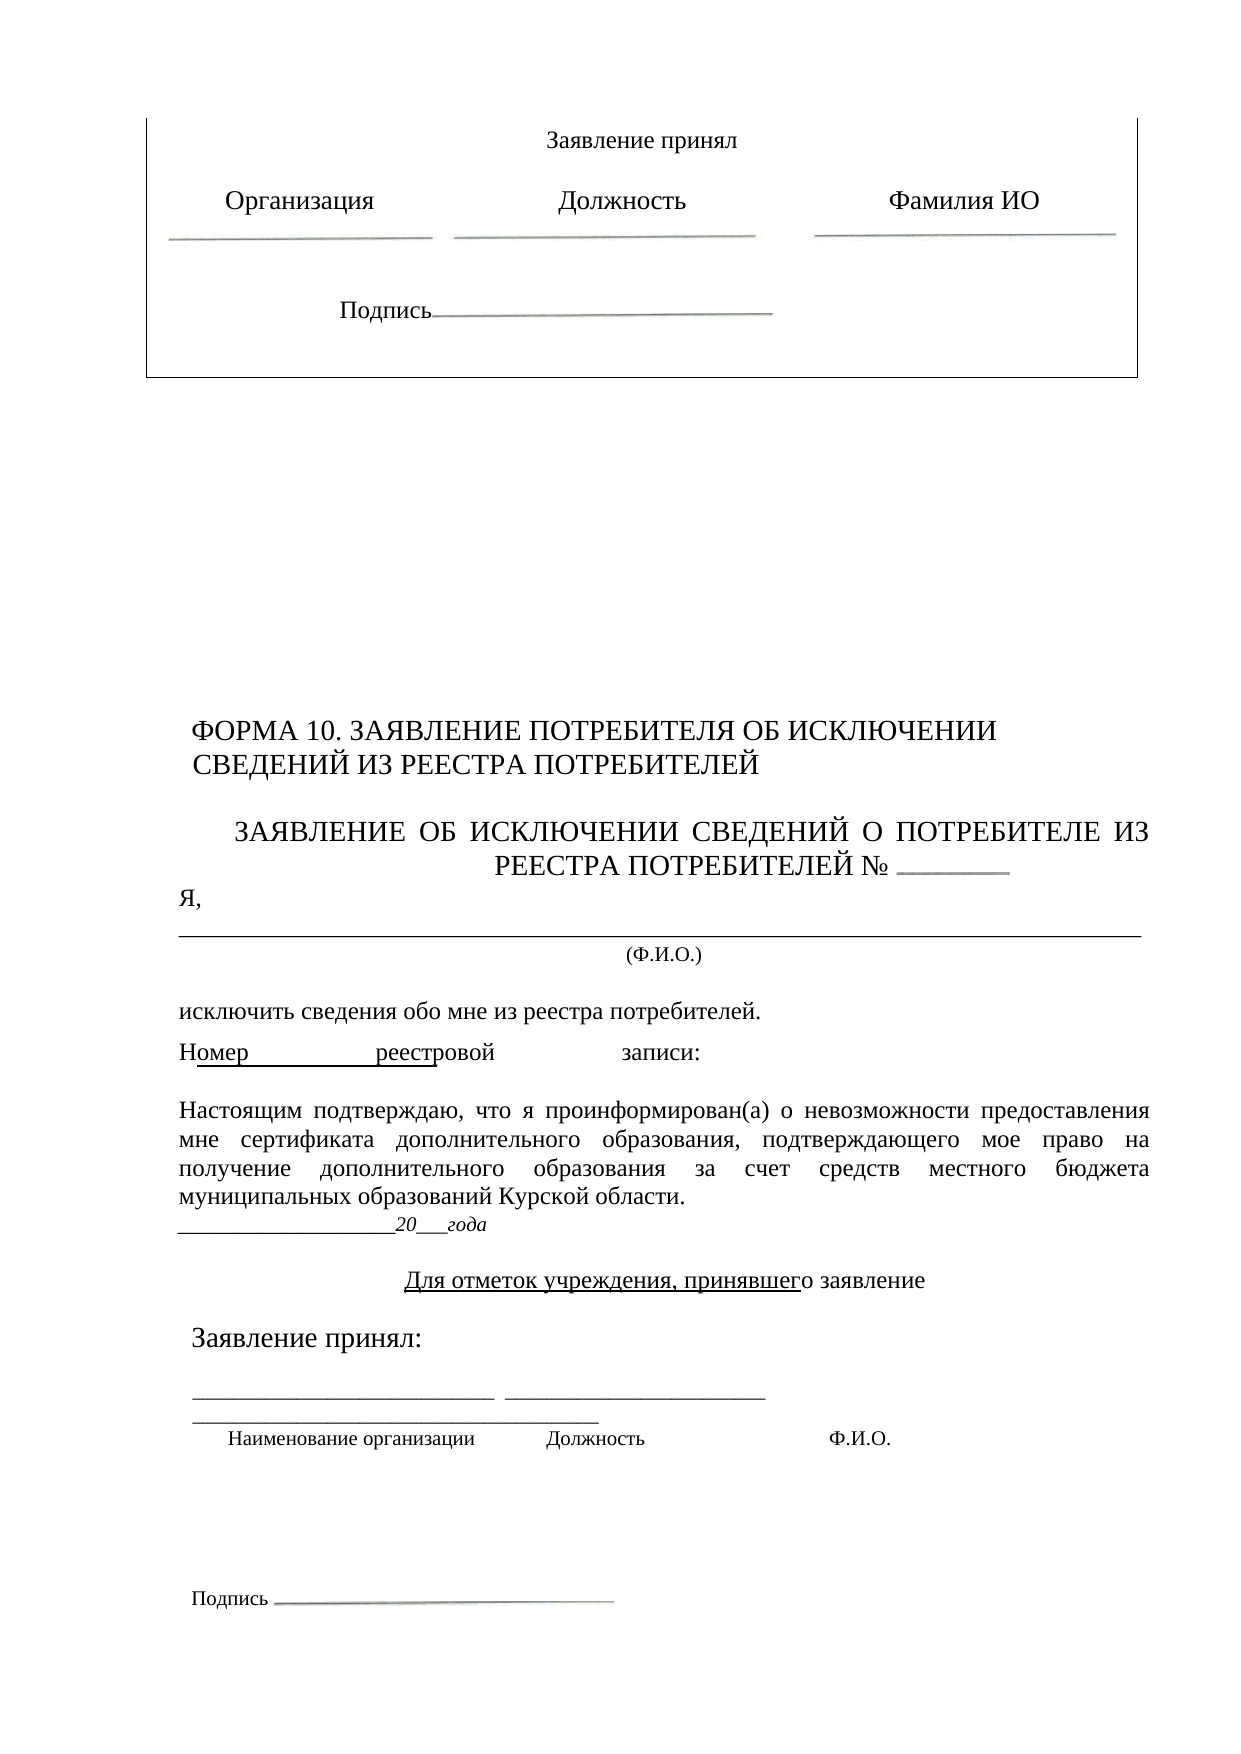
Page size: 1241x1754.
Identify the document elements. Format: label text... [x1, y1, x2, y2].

text ЗАЯВЛЕНИЕ ОБ ИСКЛЮЧЕНИИ СВЕДЕНИЙ О ПОТРЕБИТЕЛЕ ИЗ РЕЕСТРА ПОТРЕБИТЕЛЕЙ № [234, 814, 1150, 881]
text Настоящим подтверждаю, что я проинформирован(а) о невозможности предоставления мне сертификата дополнительного образования, подтверждающего мое право на получение дополнительного образования за счет средств местного бюджета муниципальных образований Курской области. [179, 1095, 1150, 1210]
text Для отметок учреждения, принявшего заявление [178, 1265, 1152, 1294]
text Наименование организации Должность Ф.И.О. [191, 1426, 1152, 1450]
text Заявление принял: [191, 1320, 1152, 1354]
text Я, _____________________________________________________________________________ [179, 883, 1150, 940]
picture [431, 313, 773, 318]
picture [168, 233, 1117, 241]
text _____________________________ _________________________ _______________________________________ [191, 1378, 1152, 1426]
table_header Заявление принял Организация Должность Фамилия ИО Подпись [147, 118, 1137, 377]
text Подпись [191, 1586, 1152, 1610]
text исключить сведения обо мне из реестра потребителей. [179, 996, 822, 1025]
text (Ф.И.О.) [177, 942, 1150, 966]
picture [273, 1601, 615, 1606]
text ФОРМА 10. ЗАЯВЛЕНИЕ ПОТРЕБИТЕЛЯ ОБ ИСКЛЮЧЕНИИ СВЕДЕНИЙ ИЗ РЕЕСТРА ПОТРЕБИТЕЛЕЙ [191, 713, 1152, 781]
text ___________________20___года [178, 1210, 1152, 1236]
text Номер реестровой записи: [179, 1037, 701, 1094]
